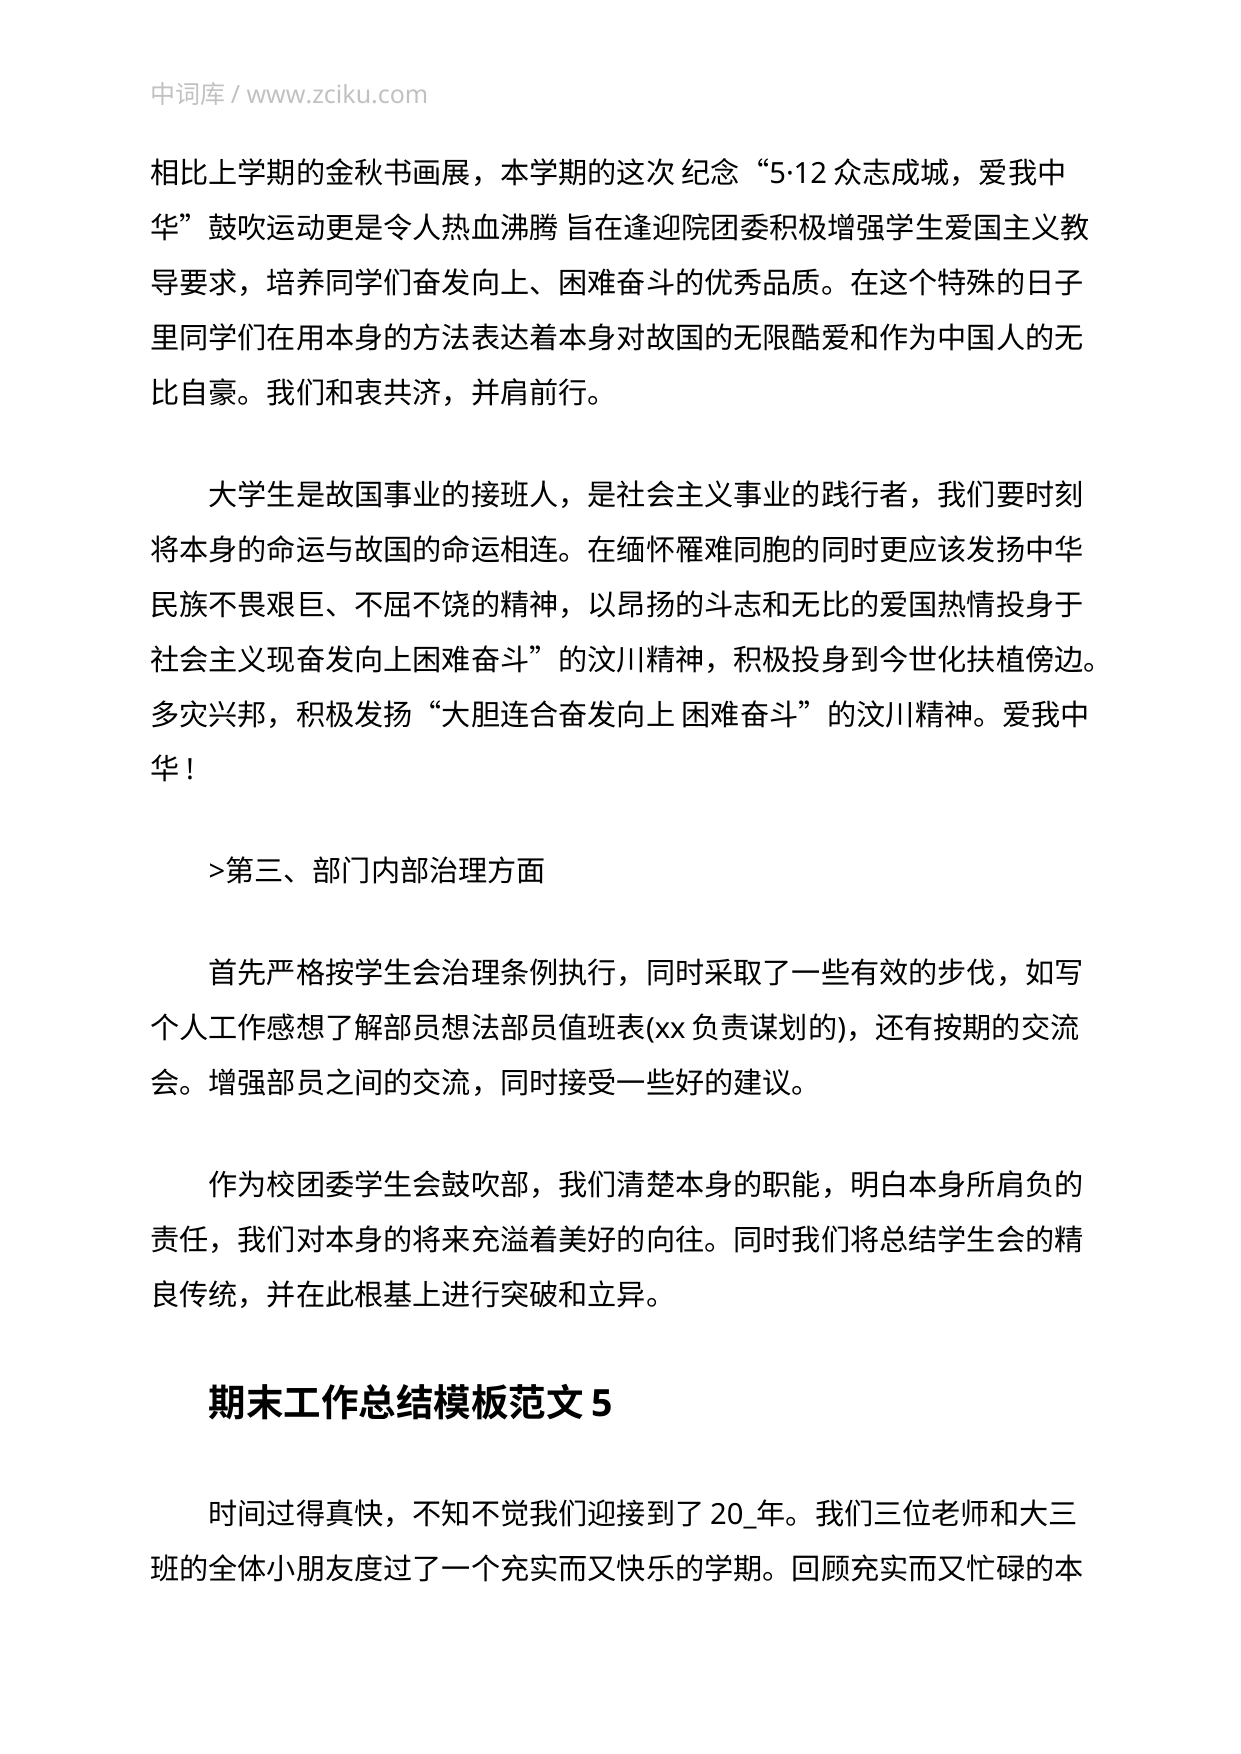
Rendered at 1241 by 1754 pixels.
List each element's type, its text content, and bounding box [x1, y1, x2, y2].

text 作为校团委学生会鼓吹部，我们清楚本身的职能，明白本身所肩负的责任，我们对本身的将来充溢着美好的向往。同时我们将总结学生会的精良传统，并在此根基上进行突破和立异。 [150, 1162, 1090, 1314]
text 期末工作总结模板范文5 [150, 1373, 1090, 1428]
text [150, 150, 1090, 412]
text 首先严格按学生会治理条例执行，同时采取了一些有效的步伐，如写个人工作感想了解部员想法部员值班表(xx负责谋划的)，还有按期的交流会。增强部员之间的交流，同时接受一些好的建议。 [150, 950, 1090, 1102]
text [150, 1491, 1090, 1588]
text 大学生是故国事业的接班人，是社会主义事业的践行者，我们要时刻将本身的命运与故国的命运相连。在缅怀罹难同胞的同时更应该发扬中华民族不畏艰巨、不屈不饶的精神，以昂扬的斗志和无比的爱国热情投身于社会主义现奋发向上困难奋斗”的汶川精神，积极投身到今世化扶植傍边。多灾兴邦，积极发扬“大胆连合奋发向上 困难奋斗”的汶川精神。爱我中华 ! [150, 471, 1090, 788]
text >第三、部门内部治理方面 [150, 848, 1090, 890]
